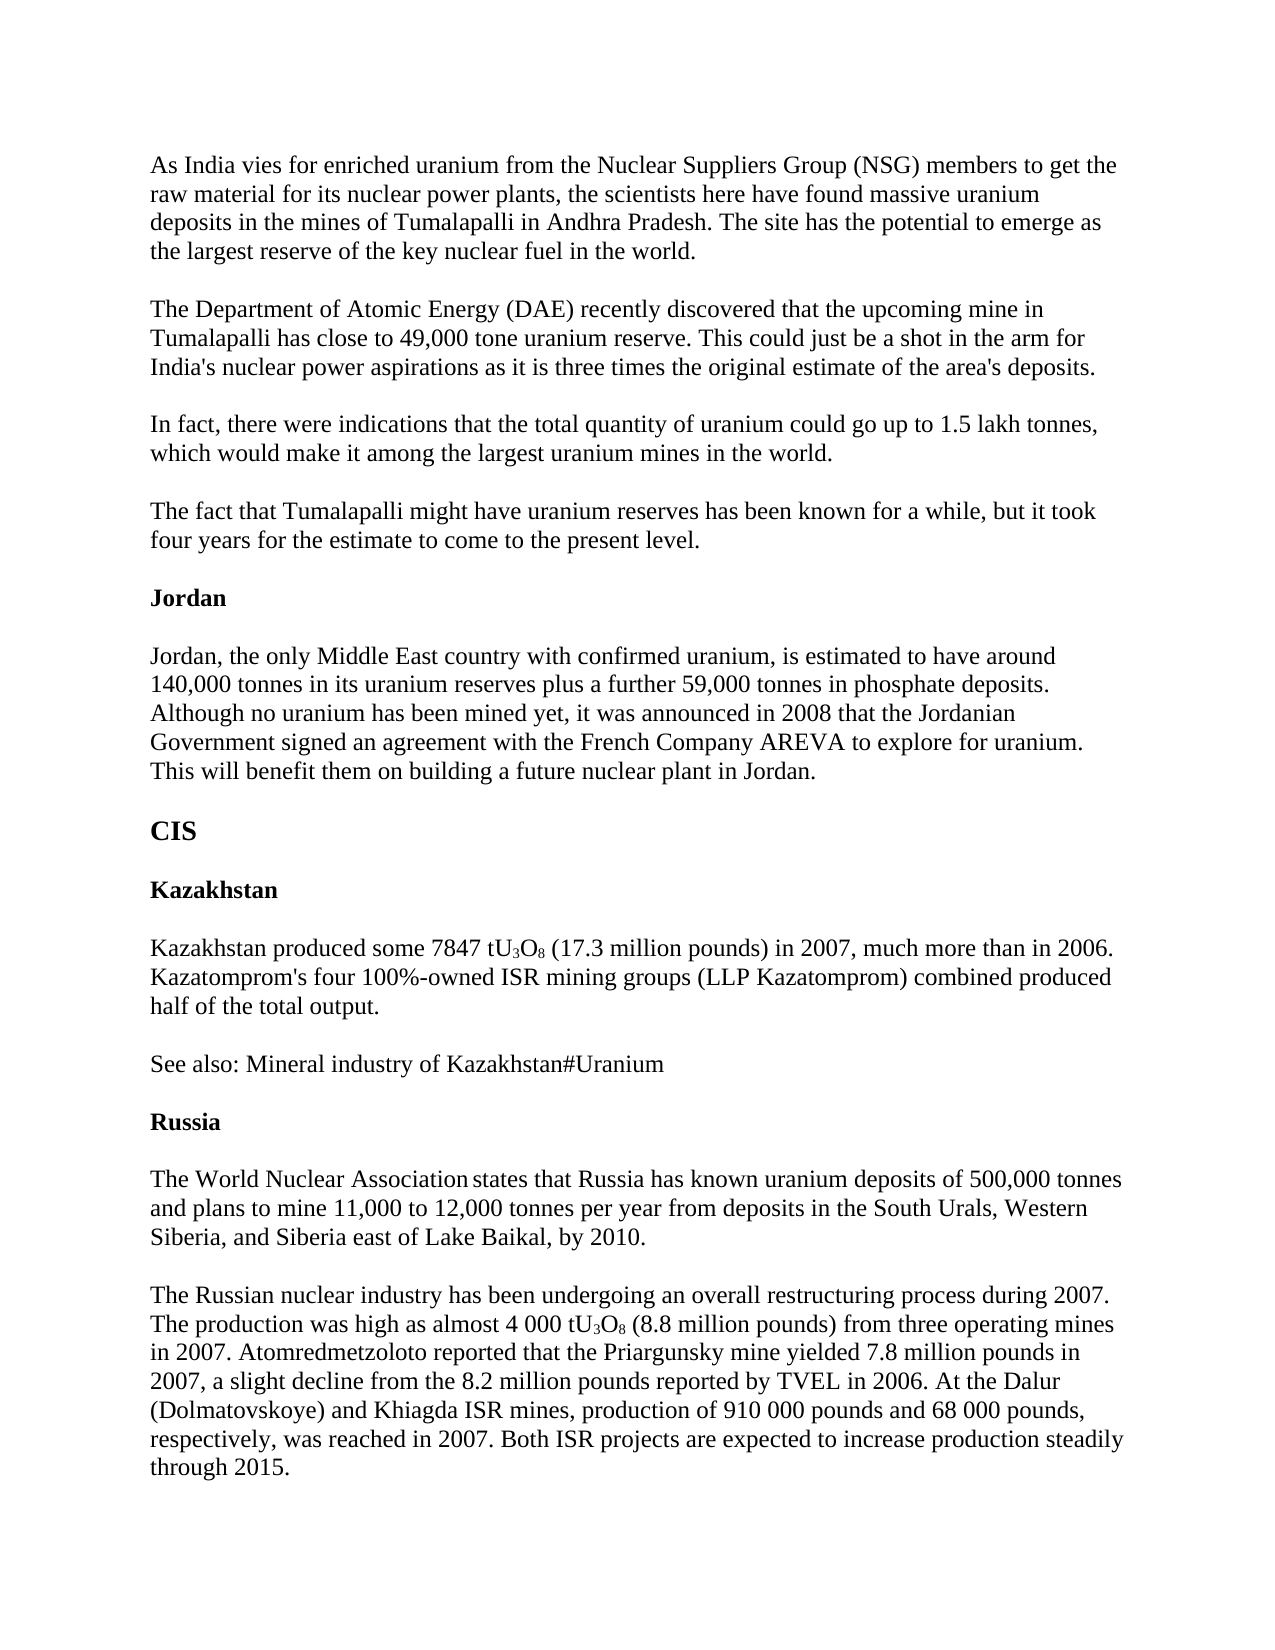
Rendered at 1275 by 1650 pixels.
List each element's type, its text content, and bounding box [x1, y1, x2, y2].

text The World Nuclear Association states that Russia has known uranium deposits of 500,000 tonnes and plans to mine 11,000 to 12,000 tonnes per year from deposits in the South Urals, Western Siberia, and Siberia east of Lake Baikal, by 2010. [150, 1164, 1125, 1251]
text The Department of Atomic Energy (DAE) recently discovered that the upcoming mine in Tumalapalli has close to 49,000 tone uranium reserve. This could just be a shot in the arm for India's nuclear power aspirations as it is three times the original estimate of the area's deposits. [150, 294, 1125, 380]
text CIS [150, 814, 1125, 846]
text The fact that Tumalapalli might have uranium reserves has been known for a while, but it took four years for the estimate to come to the present level. [150, 496, 1125, 554]
text See also: Mineral industry of Kazakhstan#Uranium [150, 1049, 1125, 1077]
text In fact, there were indications that the total quantity of uranium could go up to 1.5 lakh tonnes, which would make it among the largest uranium mines in the world. [150, 409, 1125, 467]
text Jordan, the only Middle East country with confirmed uranium, is estimated to have around 140,000 tonnes in its uranium reserves plus a further 59,000 tonnes in phosphate deposits. Although no uranium has been mined yet, it was announced in 2008 that the Jordanian Government signed an agreement with the French Company AREVA to explore for uranium. This will benefit them on building a future nuclear plant in Jordan. [150, 641, 1125, 784]
text Jordan [150, 583, 1125, 612]
text As India vies for enriched uranium from the Nuclear Suppliers Group (NSG) members to get the raw material for its nuclear power plants, the scientists here have found massive uranium deposits in the mines of Tumalapalli in Andhra Pradesh. The site has the potential to emerge as the largest reserve of the key nuclear fuel in the world. [150, 150, 1125, 265]
text Kazakhstan produced some 7847 tU3O8 (17.3 million pounds) in 2007, much more than in 2006. Kazatomprom's four 100%-owned ISR mining groups (LLP Kazatomprom) combined produced half of the total output. [150, 933, 1125, 1019]
text Russia [150, 1107, 1125, 1135]
text The Russian nuclear industry has been undergoing an overall restructuring process during 2007. The production was high as almost 4 000 tU3O8 (8.8 million pounds) from three operating mines in 2007. Atomredmetzoloto reported that the Priargunsky mine yielded 7.8 million pounds in 2007, a slight decline from the 8.2 million pounds reported by TVEL in 2006. At the Dalur (Dolmatovskoye) and Khiagda ISR mines, production of 910 000 pounds and 68 000 pounds, respectively, was reached in 2007. Both ISR projects are expected to increase production steadily through 2015. [150, 1280, 1125, 1481]
text Kazakhstan [150, 875, 1125, 904]
